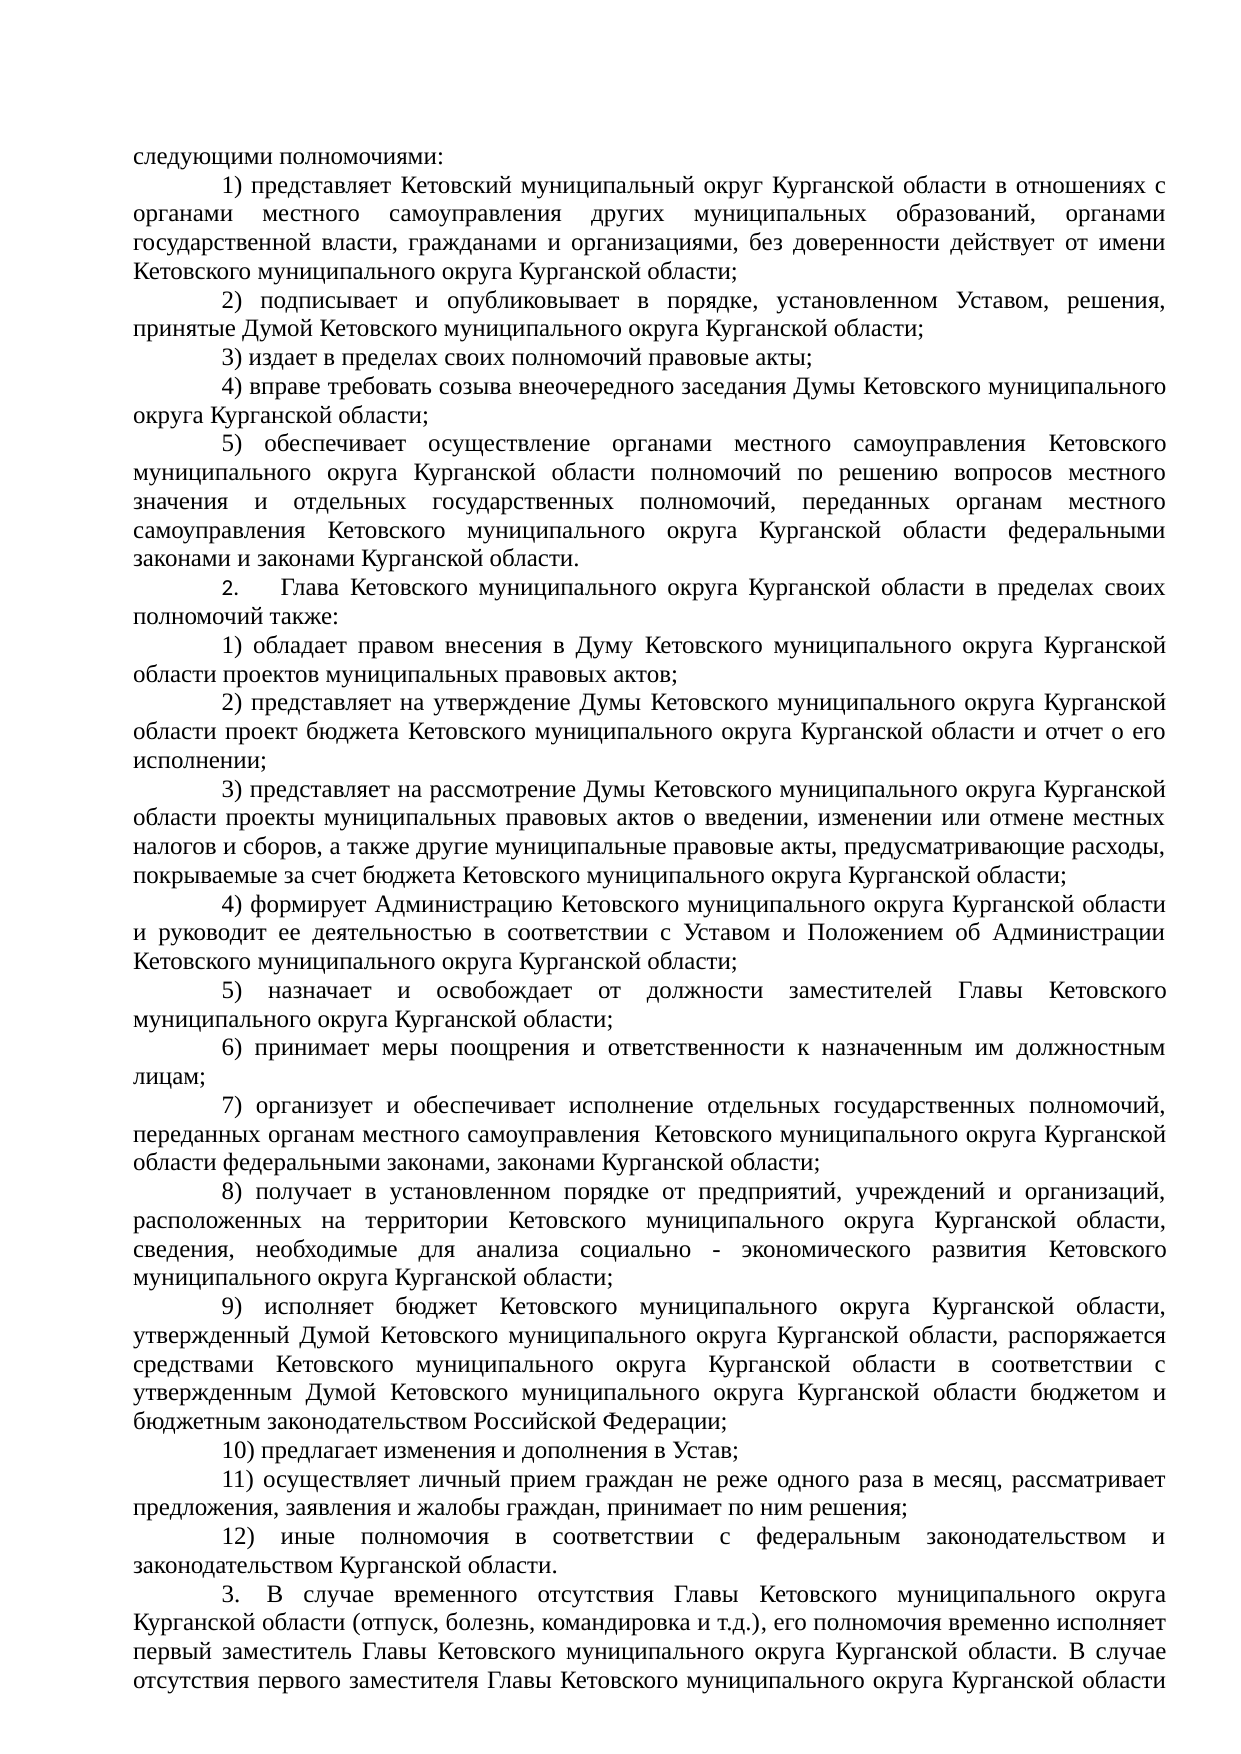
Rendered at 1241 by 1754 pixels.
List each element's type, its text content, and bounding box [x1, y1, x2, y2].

text 5) назначает и освобождает от должности заместителей Главы Кетовского муниципального округа Курганской области; [133, 975, 1166, 1032]
text 2) подписывает и опубликовывает в порядке, установленном Уставом, решения, принятые Думой Кетовского муниципального округа Курганской области; [133, 285, 1166, 342]
text 1) обладает правом внесения в Думу Кетовского муниципального округа Курганской области проектов муниципальных правовых актов; [133, 630, 1166, 687]
text 7) организует и обеспечивает исполнение отдельных государственных полномочий, переданных органам местного самоуправления Кетовского муниципального округа Курганской области федеральными законами, законами Курганской области; [133, 1090, 1166, 1176]
text 3) представляет на рассмотрение Думы Кетовского муниципального округа Курганской области проекты муниципальных правовых актов о введении, изменении или отмене местных налогов и сборов, а также другие муниципальные правовые акты, предусматривающие расходы, покрываемые за счет бюджета Кетовского муниципального округа Курганской области; [133, 774, 1166, 889]
text 12) иные полномочия в соответствии с федеральным законодательством и законодательством Курганской области. [133, 1521, 1166, 1579]
text 10) предлагает изменения и дополнения в Устав; [133, 1435, 1166, 1464]
text 11) осуществляет личный прием граждан не реже одного раза в месяц, рассматривает предложения, заявления и жалобы граждан, принимает по ним решения; [133, 1464, 1166, 1521]
text 1) представляет Кетовский муниципальный округ Курганской области в отношениях с органами местного самоуправления других муниципальных образований, органами государственной власти, гражданами и организациями, без доверенности действует от имени Кетовского муниципального округа Курганской области; [133, 170, 1166, 285]
text 2) представляет на утверждение Думы Кетовского муниципального округа Курганской области проект бюджета Кетовского муниципального округа Курганской области и отчет о его исполнении; [133, 687, 1166, 774]
text 9) исполняет бюджет Кетовского муниципального округа Курганской области, утвержденный Думой Кетовского муниципального округа Курганской области, распоряжается средствами Кетовского муниципального округа Курганской области в соответствии с утвержденным Думой Кетовского муниципального округа Курганской области бюджетом и бюджетным законодательством Российской Федерации; [133, 1291, 1166, 1435]
list Глава Кетовского муниципального округа Курганской области в пределах своих полномочий также: [133, 572, 1166, 630]
text 4) формирует Администрацию Кетовского муниципального округа Курганской области и руководит ее деятельностью в соответствии с Уставом и Положением об Администрации Кетовского муниципального округа Курганской области; [133, 889, 1166, 975]
text 4) вправе требовать созыва внеочередного заседания Думы Кетовского муниципального округа Курганской области; [133, 371, 1166, 428]
text 8) получает в установленном порядке от предприятий, учреждений и организаций, расположенных на территории Кетовского муниципального округа Курганской области, сведения, необходимые для анализа социально - экономического развития Кетовского муниципального округа Курганской области; [133, 1176, 1166, 1291]
text 3) издает в пределах своих полномочий правовые акты; [133, 342, 1166, 371]
text 5) обеспечивает осуществление органами местного самоуправления Кетовского муниципального округа Курганской области полномочий по решению вопросов местного значения и отдельных государственных полномочий, переданных органам местного самоуправления Кетовского муниципального округа Курганской области федеральными законами и законами Курганской области. [133, 428, 1166, 572]
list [133, 141, 1166, 170]
text 6) принимает меры поощрения и ответственности к назначенным им должностным лицам; [133, 1032, 1166, 1090]
